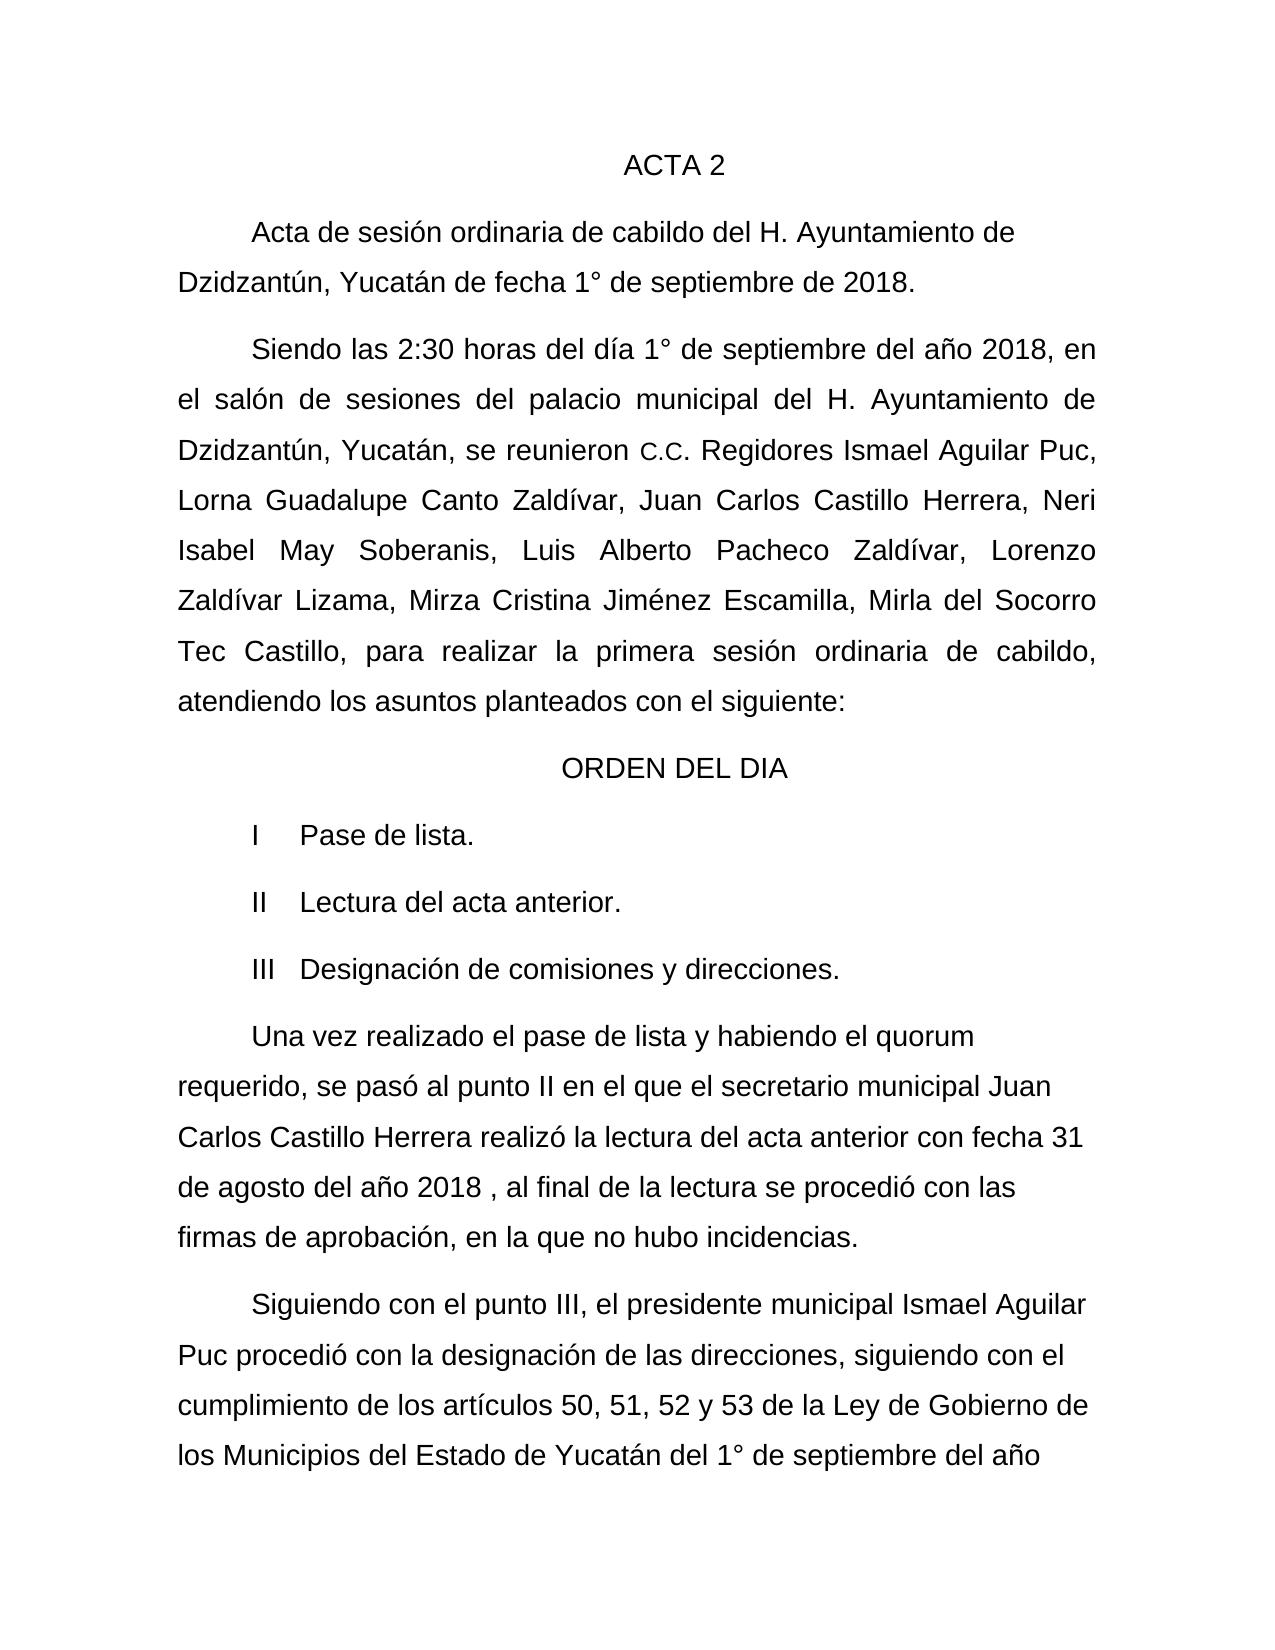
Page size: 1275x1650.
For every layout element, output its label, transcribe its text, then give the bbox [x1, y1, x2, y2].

text Acta de sesión ordinaria de cabildo del H. Ayuntamiento de Dzidzantún, Yucatán de fecha 1° de septiembre de 2018. [177, 214, 1098, 298]
text Una vez realizado el pase de lista y habiendo el quorum requerido, se pasó al punto II en el que el secretario municipal Juan Carlos Castillo Herrera realizó la lectura del acta anterior con fecha 31 de agosto del año 2018 , al final de la lectura se procedió con las firmas de aprobación, en la que no hubo incidencias. [177, 1019, 1098, 1254]
text ORDEN DEL DIA [177, 751, 1098, 784]
text ACTA 2 [177, 148, 1098, 181]
text Siendo las 2:30 horas del día 1° de septiembre del año 2018, en el salón de sesiones del palacio municipal del H. Ayuntamiento de Dzidzantún, Yucatán, se reunieron C.C. Regidores Ismael Aguilar Puc, Lorna Guadalupe Canto Zaldívar, Juan Carlos Castillo Herrera, Neri Isabel May Soberanis, Luis Alberto Pacheco Zaldívar, Lorenzo Zaldívar Lizama, Mirza Cristina Jiménez Escamilla, Mirla del Socorro Tec Castillo, para realizar la primera sesión ordinaria de cabildo, atendiendo los asuntos planteados con el siguiente: [177, 332, 1098, 718]
text III Designación de comisiones y direcciones. [177, 952, 1098, 986]
text II Lectura del acta anterior. [177, 885, 1098, 918]
text I Pase de lista. [177, 818, 1098, 852]
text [177, 1287, 1098, 1472]
